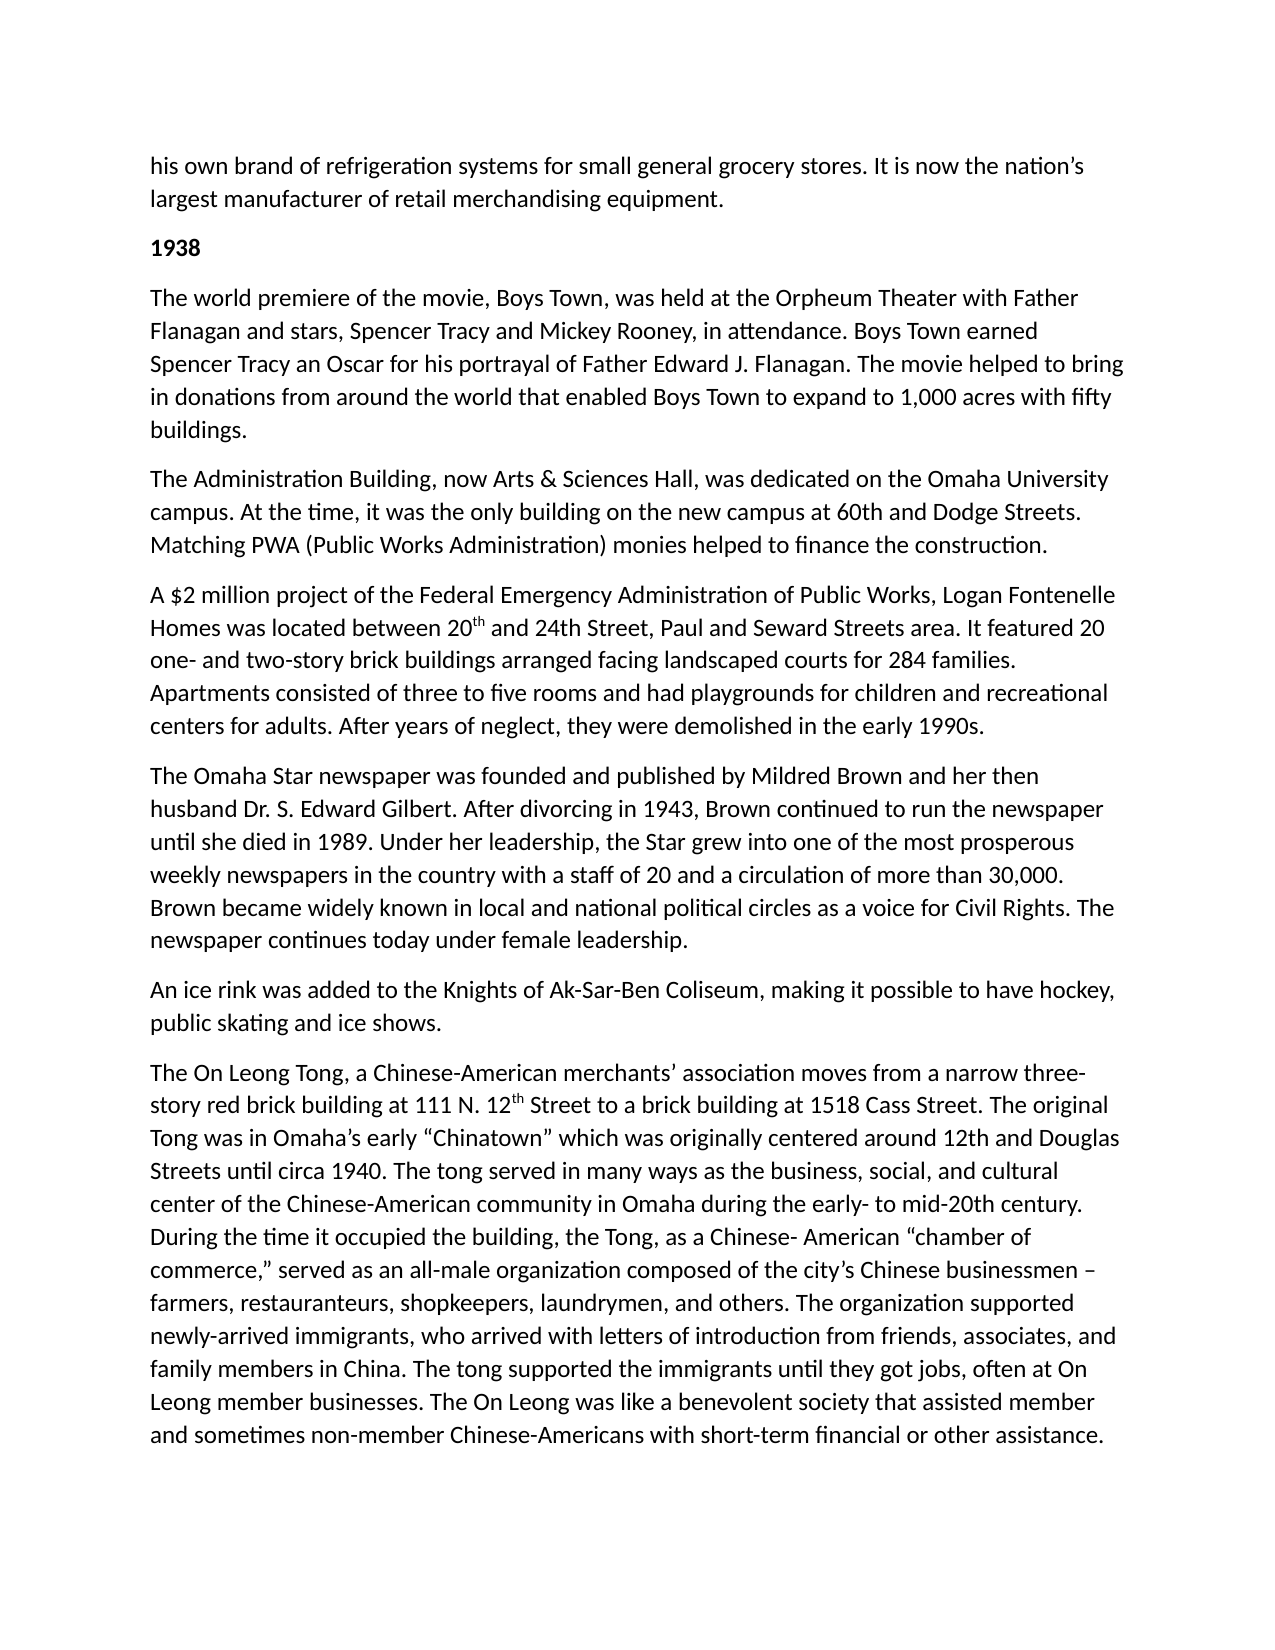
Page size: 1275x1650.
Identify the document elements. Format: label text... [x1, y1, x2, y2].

text A $2 million project of the Federal Emergency Administration of Public Works, Logan Fontenelle Homes was located between 20th and 24th Street, Paul and Seward Streets area. It featured 20 one- and two-story brick buildings arranged facing landscaped courts for 284 families. Apartments consisted of three to five rooms and had playgrounds for children and recreational centers for adults. After years of neglect, they were demolished in the early 1990s. [150, 579, 1125, 741]
text An ice rink was added to the Knights of Ak-Sar-Ben Coliseum, making it possible to have hockey, public skating and ice shows. [150, 974, 1125, 1038]
text The Administration Building, now Arts & Sciences Hall, was dedicated on the Omaha University campus. At the time, it was the only building on the new campus at 60th and Dodge Streets. Matching PWA (Public Works Administration) monies helped to finance the construction. [150, 463, 1125, 560]
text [150, 150, 1125, 213]
text The Omaha Star newspaper was founded and published by Mildred Brown and her then husband Dr. S. Edward Gilbert. After divorcing in 1943, Brown continued to run the newspaper until she died in 1989. Under her leadership, the Star grew into one of the most prosperous weekly newspapers in the country with a staff of 20 and a circulation of more than 30,000. Brown became widely known in local and national political circles as a voice for Civil Rights. The newspaper continues today under female leadership. [150, 760, 1125, 955]
text The On Leong Tong, a Chinese-American merchants’ association moves from a narrow three-story red brick building at 111 N. 12th Street to a brick building at 1518 Cass Street. The original Tong was in Omaha’s early “Chinatown” which was originally centered around 12th and Douglas Streets until circa 1940. The tong served in many ways as the business, social, and cultural center of the Chinese-American community in Omaha during the early- to mid-20th century. During the time it occupied the building, the Tong, as a Chinese- American “chamber of commerce,” served as an all-male organization composed of the city’s Chinese businessmen – farmers, restauranteurs, shopkeepers, laundrymen, and others. The organization supported newly-arrived immigrants, who arrived with letters of introduction from friends, associates, and family members in China. The tong supported the immigrants until they got jobs, often at On Leong member businesses. The On Leong was like a benevolent society that assisted member and sometimes non-member Chinese-Americans with short-term financial or other assistance. [150, 1057, 1125, 1449]
text 1938 [150, 232, 1125, 263]
text The world premiere of the movie, Boys Town, was held at the Orpheum Theater with Father Flanagan and stars, Spencer Tracy and Mickey Rooney, in attendance. Boys Town earned Spencer Tracy an Oscar for his portrayal of Father Edward J. Flanagan. The movie helped to bring in donations from around the world that enabled Boys Town to expand to 1,000 acres with fifty buildings. [150, 282, 1125, 444]
